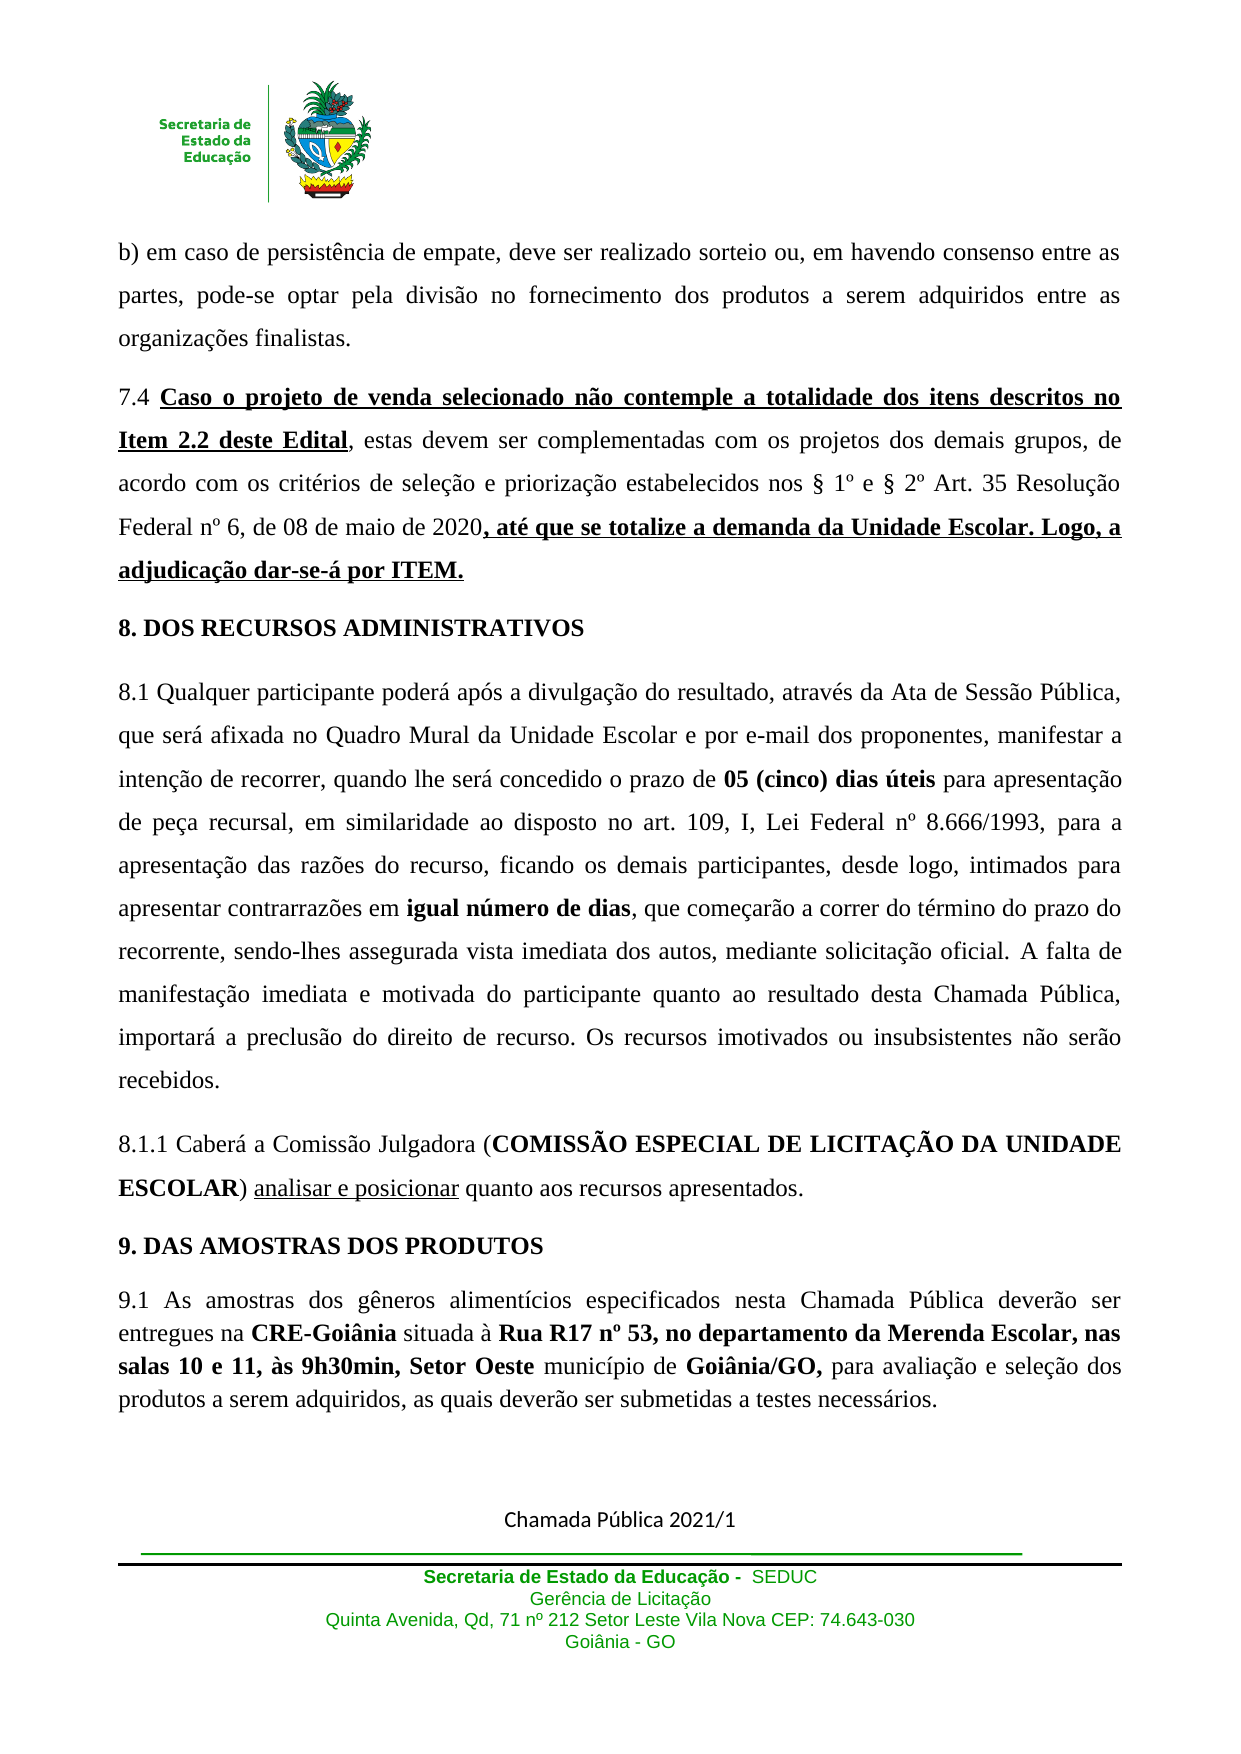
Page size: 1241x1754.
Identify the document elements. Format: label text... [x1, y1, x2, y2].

text 9.1 As amostras dos gêneros alimentícios especificados nesta Chamada Pública deverão ser entregues na CRE-Goiânia situada à Rua R17 nº 53, no departamento da Merenda Escolar, nas salas 10 e 11, às 9h30min, Setor Oeste município de Goiânia/GO, para avaliação e seleção dos produtos a serem adquiridos, as quais deverão ser submetidas a testes necessários. [118, 1285, 1122, 1413]
text b) em caso de persistência de empate, deve ser realizado sorteio ou, em havendo consenso entre as partes, pode-se optar pela divisão no fornecimento dos produtos a serem adquiridos entre as organizações finalistas. [118, 237, 1122, 352]
text 8.1.1 Caberá a Comissão Julgadora (COMISSÃO ESPECIAL DE LICITAÇÃO DA UNIDADE ESCOLAR) analisar e posicionar quanto aos recursos apresentados. [118, 1129, 1122, 1201]
text 8.1 Qualquer participante poderá após a divulgação do resultado, através da Ata de Sessão Pública, que será afixada no Quadro Mural da Unidade Escolar e por e-mail dos proponentes, manifestar a intenção de recorrer, quando lhe será concedido o prazo de 05 (cinco) dias úteis para apresentação de peça recursal, em similaridade ao disposto no art. 109, I, Lei Federal nº 8.666/1993, para a apresentação das razões do recurso, ficando os demais participantes, desde logo, intimados para apresentar contrarrazões em igual número de dias, que começarão a correr do término do prazo do recorrente, sendo-lhes assegurada vista imediata dos autos, mediante solicitação oficial. A falta de manifestação imediata e motivada do participante quanto ao resultado desta Chamada Pública, importará a preclusão do direito de recurso. Os recursos imotivados ou insubsistentes não serão recebidos. [118, 677, 1122, 1094]
text 9. DAS AMOSTRAS DOS PRODUTOS [118, 1231, 1028, 1260]
text 8. DOS RECURSOS ADMINISTRATIVOS [118, 613, 1122, 642]
picture [118, 73, 412, 210]
text 7.4 Caso o projeto de venda selecionado não contemple a totalidade dos itens descritos no Item 2.2 deste Edital, estas devem ser complementadas com os projetos dos demais grupos, de acordo com os critérios de seleção e priorização estabelecidos nos § 1º e § 2º Art. 35 Resolução Federal nº 6, de 08 de maio de 2020, até que se totalize a demanda da Unidade Escolar. Logo, a adjudicação dar-se-á por ITEM. [118, 382, 1122, 583]
